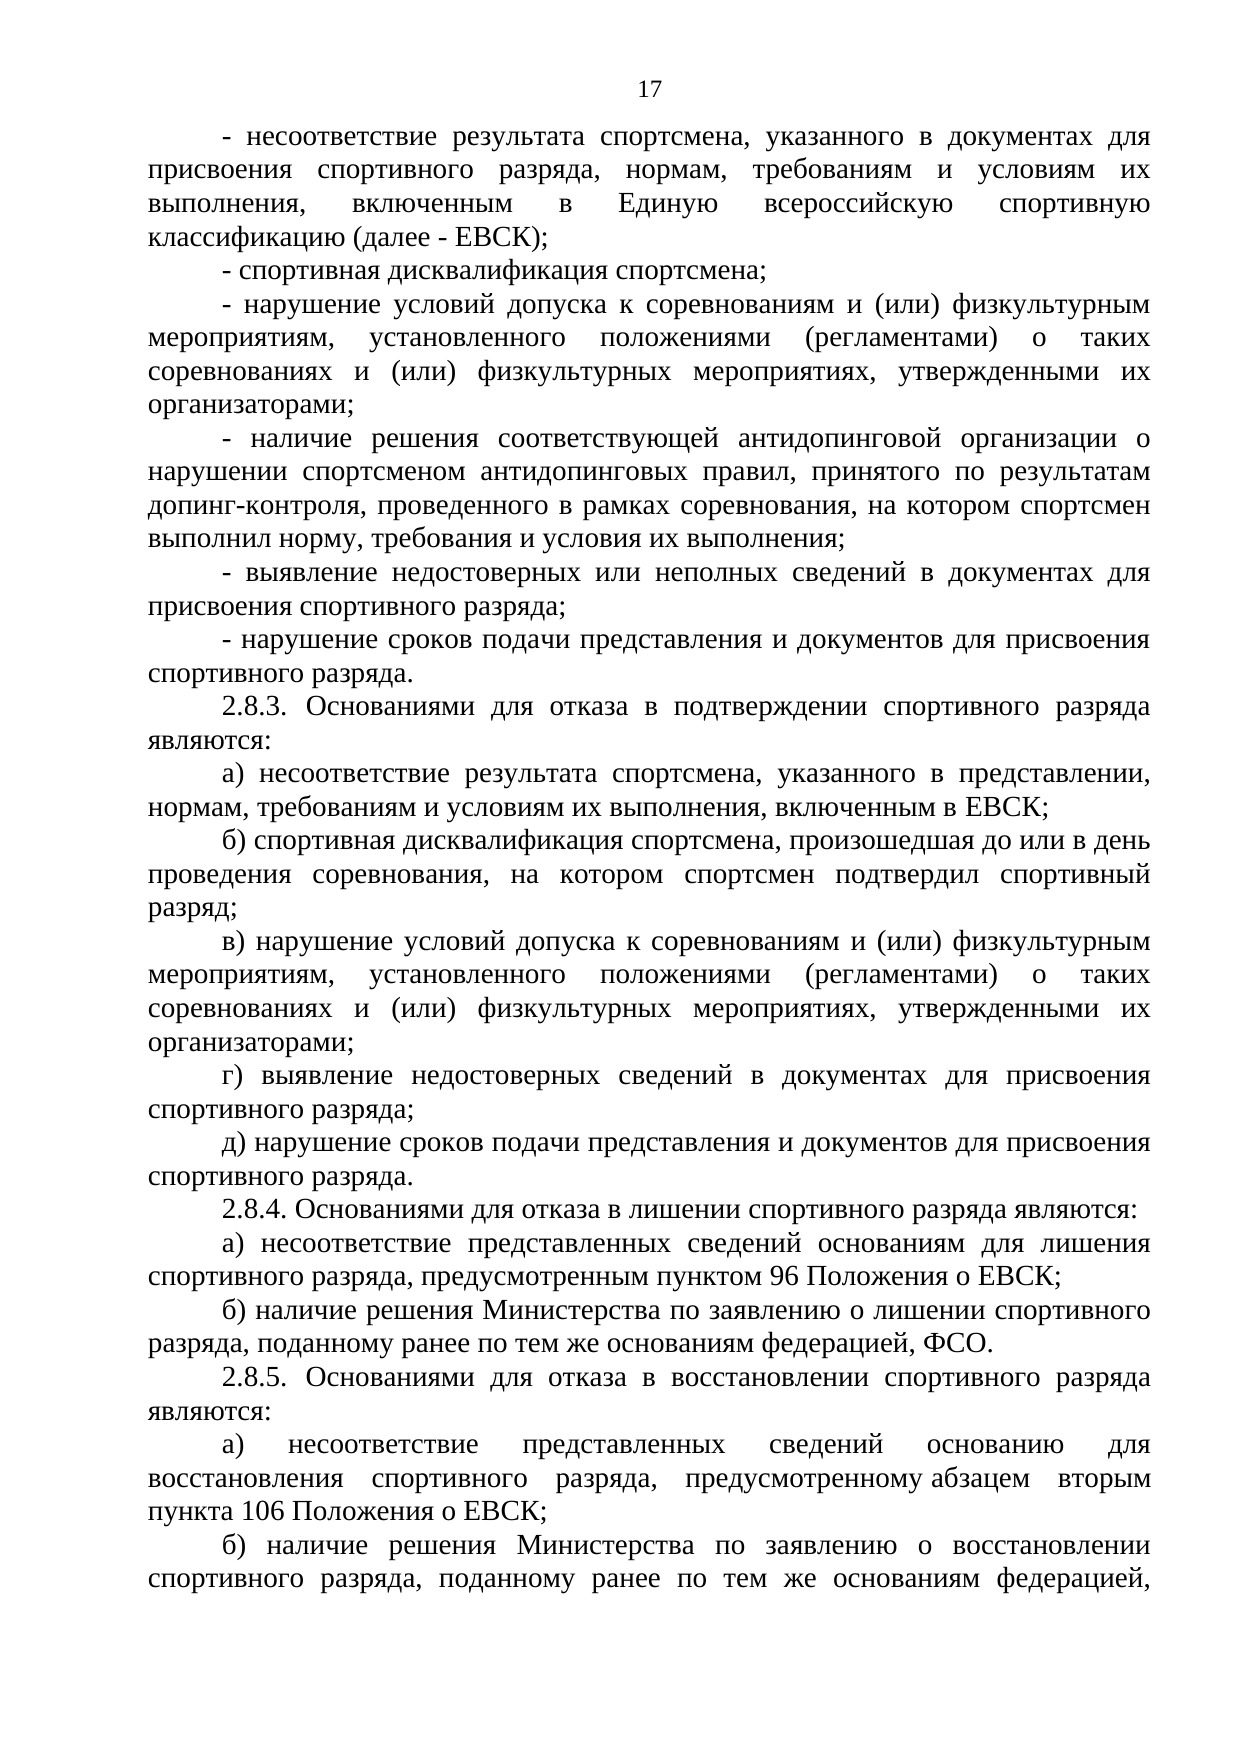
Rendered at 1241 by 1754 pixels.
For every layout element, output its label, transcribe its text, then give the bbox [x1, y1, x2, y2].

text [148, 1527, 1152, 1594]
text - нарушение сроков подачи представления и документов для присвоения спортивного разряда. [148, 621, 1152, 688]
text г) выявление недостоверных сведений в документах для присвоения спортивного разряда; [148, 1057, 1152, 1124]
text 2.8.4. Основаниями для отказа в лишении спортивного разряда являются: [148, 1191, 1152, 1225]
text б) наличие решения Министерства по заявлению о лишении спортивного разряда, поданному ранее по тем же основаниям федерацией, ФСО. [148, 1292, 1152, 1359]
text в) нарушение условий допуска к соревнованиям и (или) физкультурным мероприятиям, установленного положениями (регламентами) о таких соревнованиях и (или) физкультурных мероприятиях, утвержденными их организаторами; [148, 923, 1152, 1057]
text 2.8.5. Основаниями для отказа в восстановлении спортивного разряда являются: [148, 1359, 1152, 1426]
text - спортивная дисквалификация спортсмена; [148, 252, 1152, 286]
text а) несоответствие результата спортсмена, указанного в представлении, нормам, требованиям и условиям их выполнения, включенным в ЕВСК; [148, 755, 1152, 822]
text - наличие решения соответствующей антидопинговой организации о нарушении спортсменом антидопинговых правил, принятого по результатам допинг-контроля, проведенного в рамках соревнования, на котором спортсмен выполнил норму, требования и условия их выполнения; [148, 420, 1152, 554]
text - нарушение условий допуска к соревнованиям и (или) физкультурным мероприятиям, установленного положениями (регламентами) о таких соревнованиях и (или) физкультурных мероприятиях, утвержденными их организаторами; [148, 286, 1152, 420]
text д) нарушение сроков подачи представления и документов для присвоения спортивного разряда. [148, 1124, 1152, 1191]
text б) спортивная дисквалификация спортсмена, произошедшая до или в день проведения соревнования, на котором спортсмен подтвердил спортивный разряд; [148, 822, 1152, 923]
text - выявление недостоверных или неполных сведений в документах для присвоения спортивного разряда; [148, 554, 1152, 621]
text а) несоответствие представленных сведений основанию для восстановления спортивного разряда, предусмотренному абзацем вторым пункта 106 Положения о ЕВСК; [148, 1426, 1152, 1527]
text 2.8.3. Основаниями для отказа в подтверждении спортивного разряда являются: [148, 688, 1152, 755]
text а) несоответствие представленных сведений основаниям для лишения спортивного разряда, предусмотренным пунктом 96 Положения о ЕВСК; [148, 1225, 1152, 1292]
text - несоответствие результата спортсмена, указанного в документах для присвоения спортивного разряда, нормам, требованиям и условиям их выполнения, включенным в Единую всероссийскую спортивную классификацию (далее - ЕВСК); [148, 118, 1152, 252]
